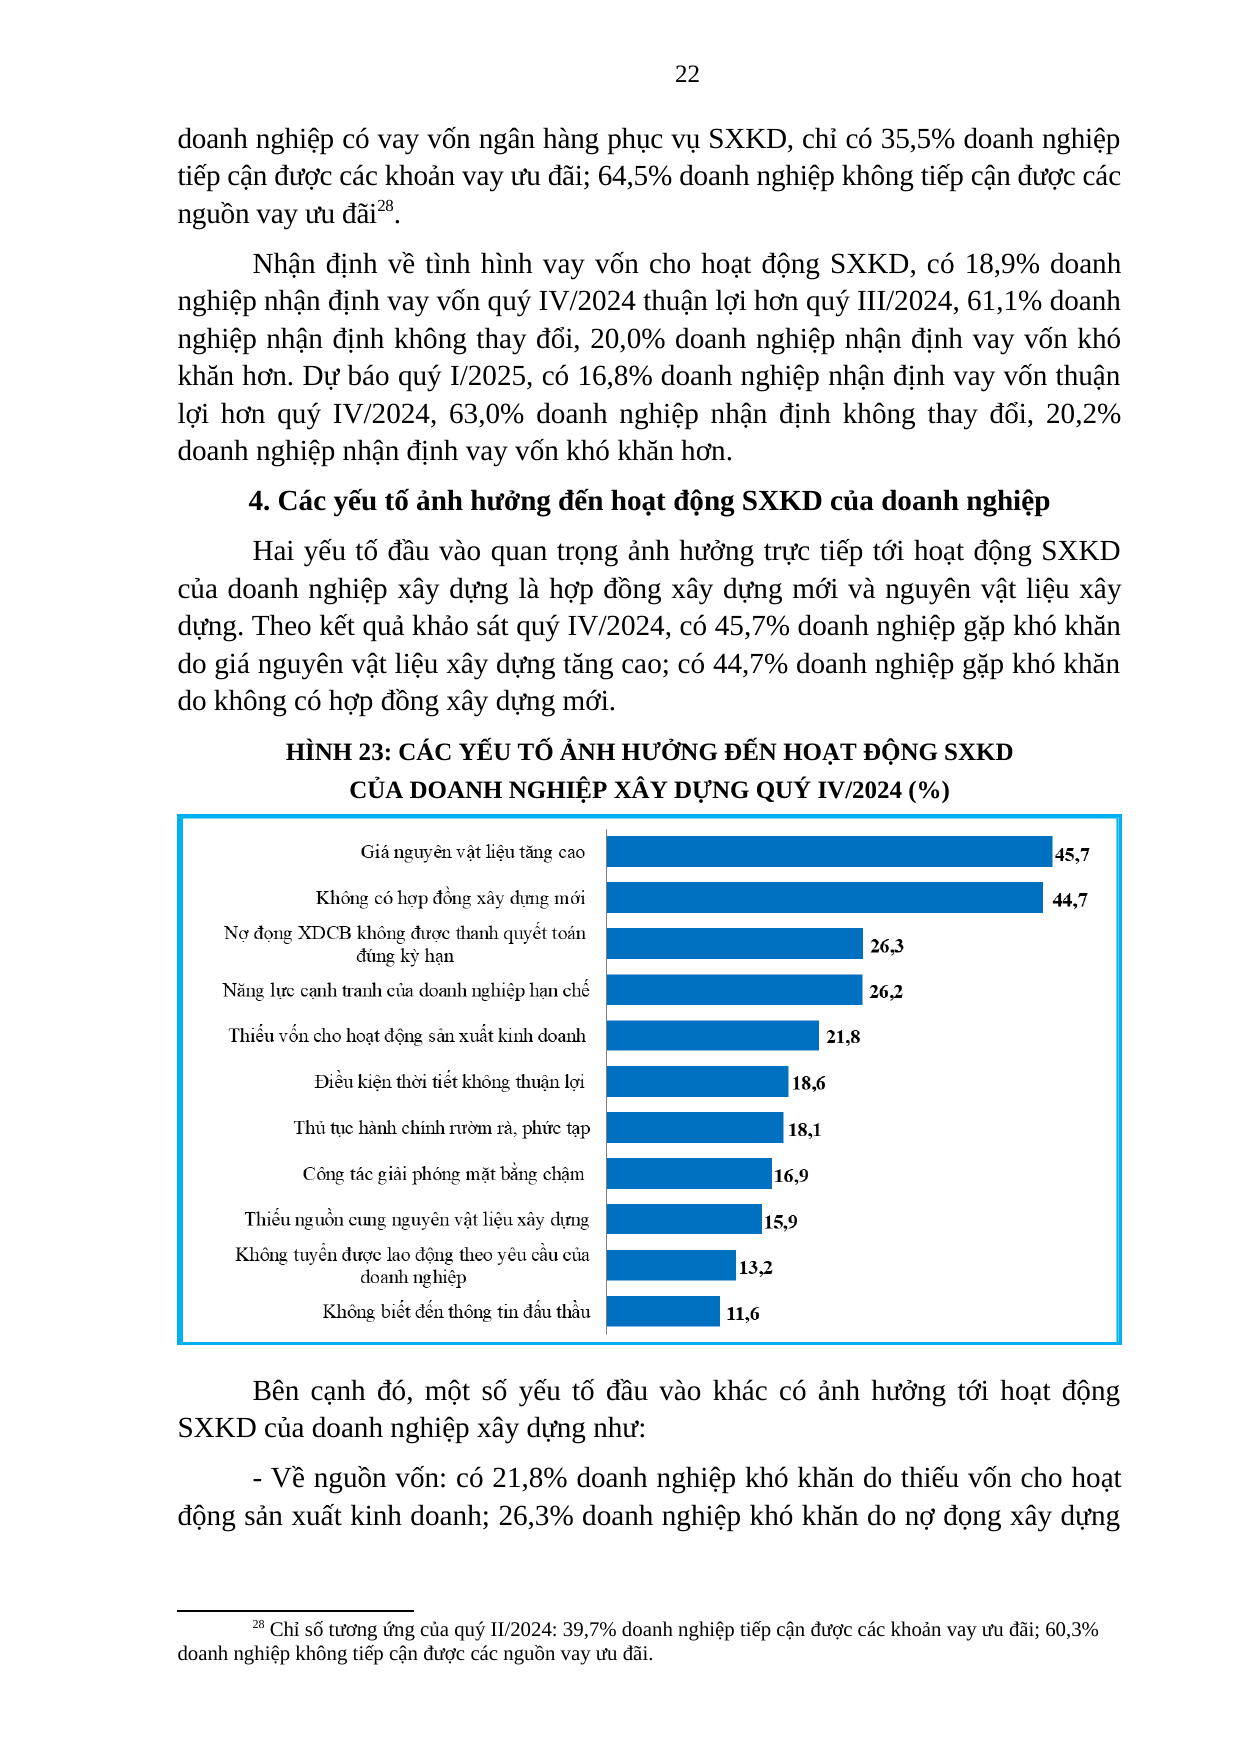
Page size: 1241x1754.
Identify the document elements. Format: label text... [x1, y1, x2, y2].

text CỦA DOANH NGHIỆP XÂY DỰNG QUÝ IV/2024 (%) [177, 768, 1122, 806]
text 4. Các yếu tố ảnh hưởng đến hoạt động SXKD của doanh nghiệp [177, 481, 1122, 518]
text doanh nghiệp có vay vốn ngân hàng phục vụ SXKD, chỉ có 35,5% doanh nghiệp tiếp cận được các khoản vay ưu đãi; 64,5% doanh nghiệp không tiếp cận được các nguồn vay ưu đãi. [177, 118, 1122, 231]
text Nhận định về tình hình vay vốn cho hoạt động SXKD, có 18,9% doanh nghiệp nhận định vay vốn quý IV/2024 thuận lợi hơn quý III/2024, 61,1% doanh nghiệp nhận định không thay đổi, 20,0% doanh nghiệp nhận định vay vốn khó khăn hơn. Dự báo quý I/2025, có 16,8% doanh nghiệp nhận định vay vốn thuận lợi hơn quý IV/2024, 63,0% doanh nghiệp nhận định không thay đổi, 20,2% doanh nghiệp nhận định vay vốn khó khăn hơn. [177, 243, 1122, 468]
picture [184, 819, 1116, 1341]
text Hai yếu tố đầu vào quan trọng ảnh hưởng trực tiếp tới hoạt động SXKD của doanh nghiệp xây dựng là hợp đồng xây dựng mới và nguyên vật liệu xây dựng. Theo kết quả khảo sát quý IV/2024, có 45,7% doanh nghiệp gặp khó khăn do giá nguyên vật liệu xây dựng tăng cao; có 44,7% doanh nghiệp gặp khó khăn do không có hợp đồng xây dựng mới. [177, 531, 1122, 718]
text Bên cạnh đó, một số yếu tố đầu vào khác có ảnh hưởng tới hoạt động SXKD của doanh nghiệp xây dựng như: [177, 1345, 1122, 1445]
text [177, 1458, 1122, 1533]
text HÌNH 23: CÁC YẾU TỐ ẢNH HƯỞNG ĐẾN HOẠT ĐỘNG SXKD [177, 731, 1122, 768]
